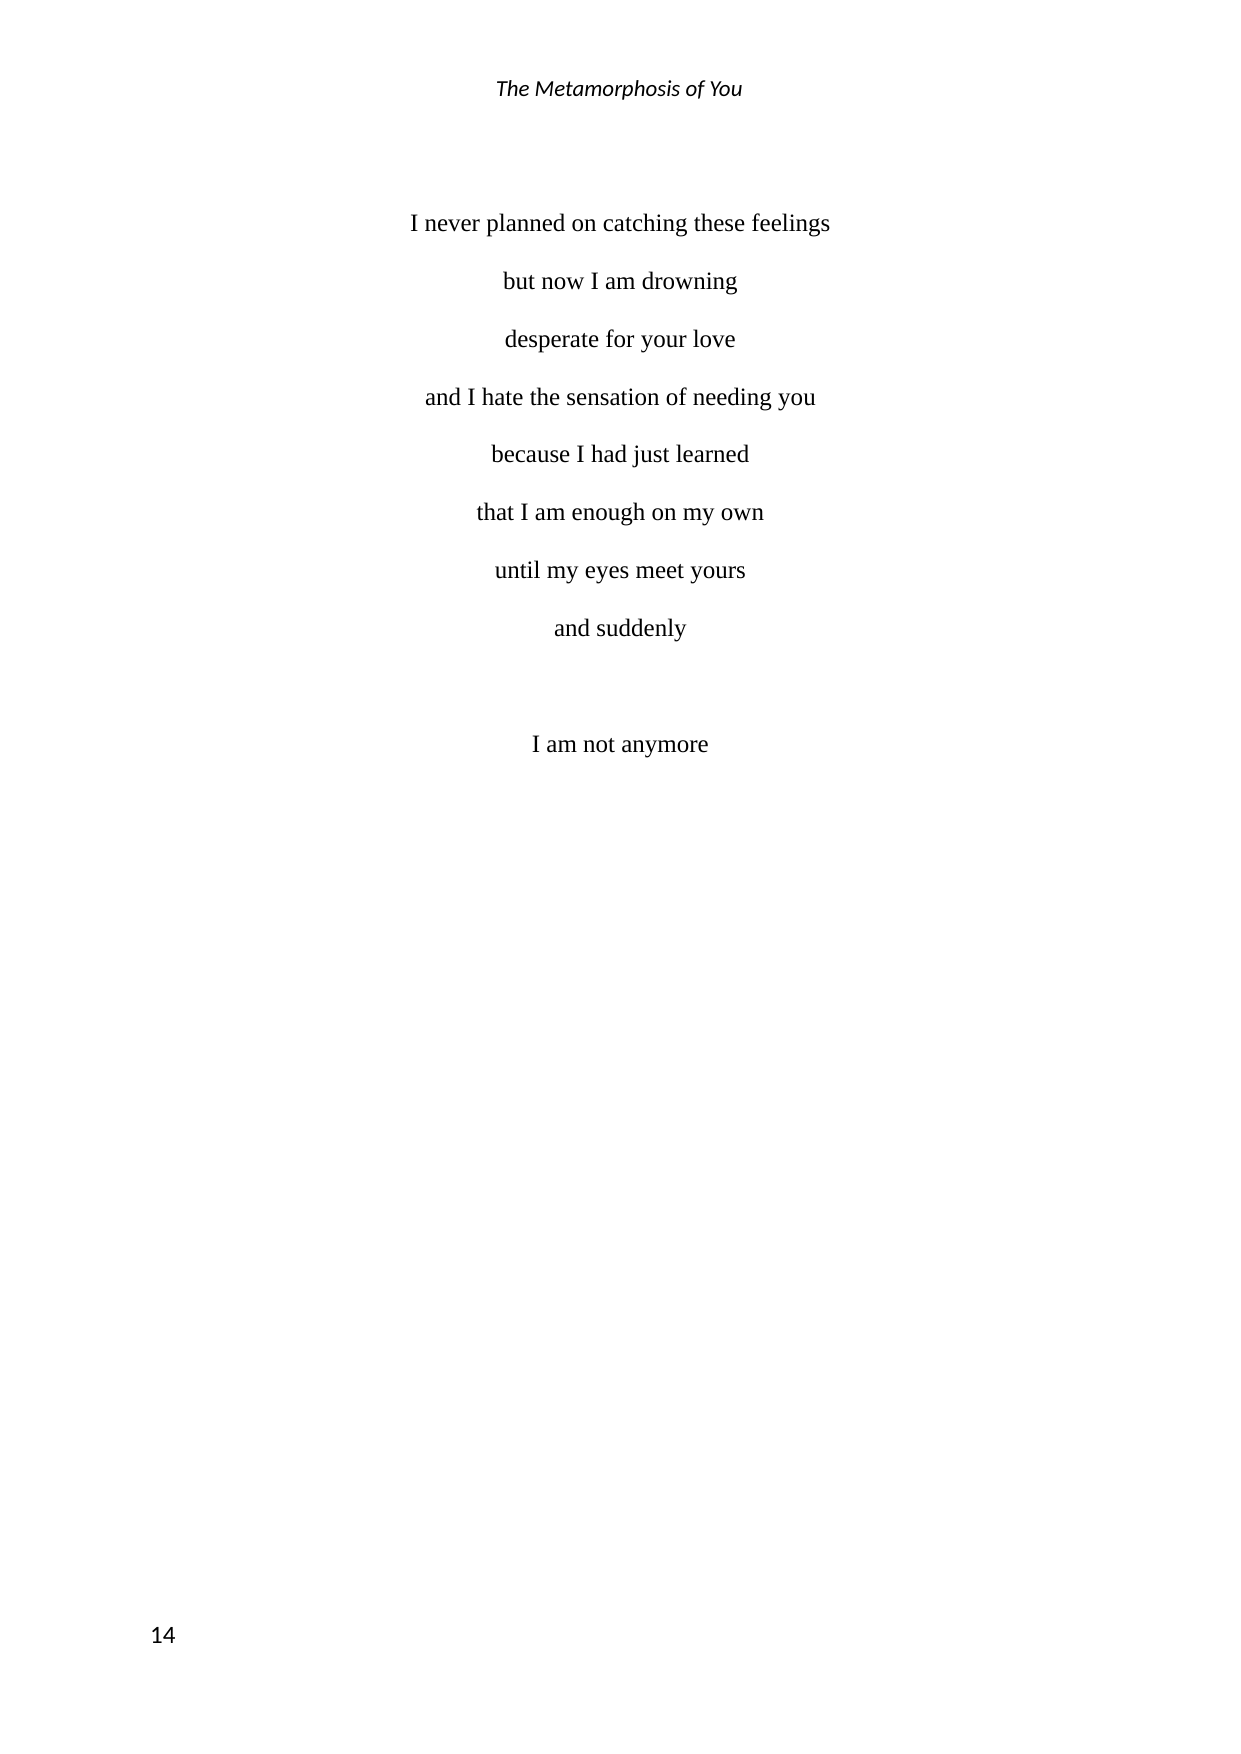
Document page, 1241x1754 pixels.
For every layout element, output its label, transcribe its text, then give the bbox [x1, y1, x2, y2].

text and suddenly [150, 613, 1090, 642]
text I am not anymore [150, 729, 1090, 758]
text desperate for your love [150, 324, 1090, 352]
text but now I am drowning [150, 266, 1090, 294]
text until my eyes meet yours [150, 555, 1090, 584]
text I never planned on catching these feelings [150, 208, 1090, 237]
text and I hate the sensation of needing you [150, 382, 1090, 410]
text that I am enough on my own [150, 497, 1090, 526]
text because I had just learned [150, 439, 1090, 468]
